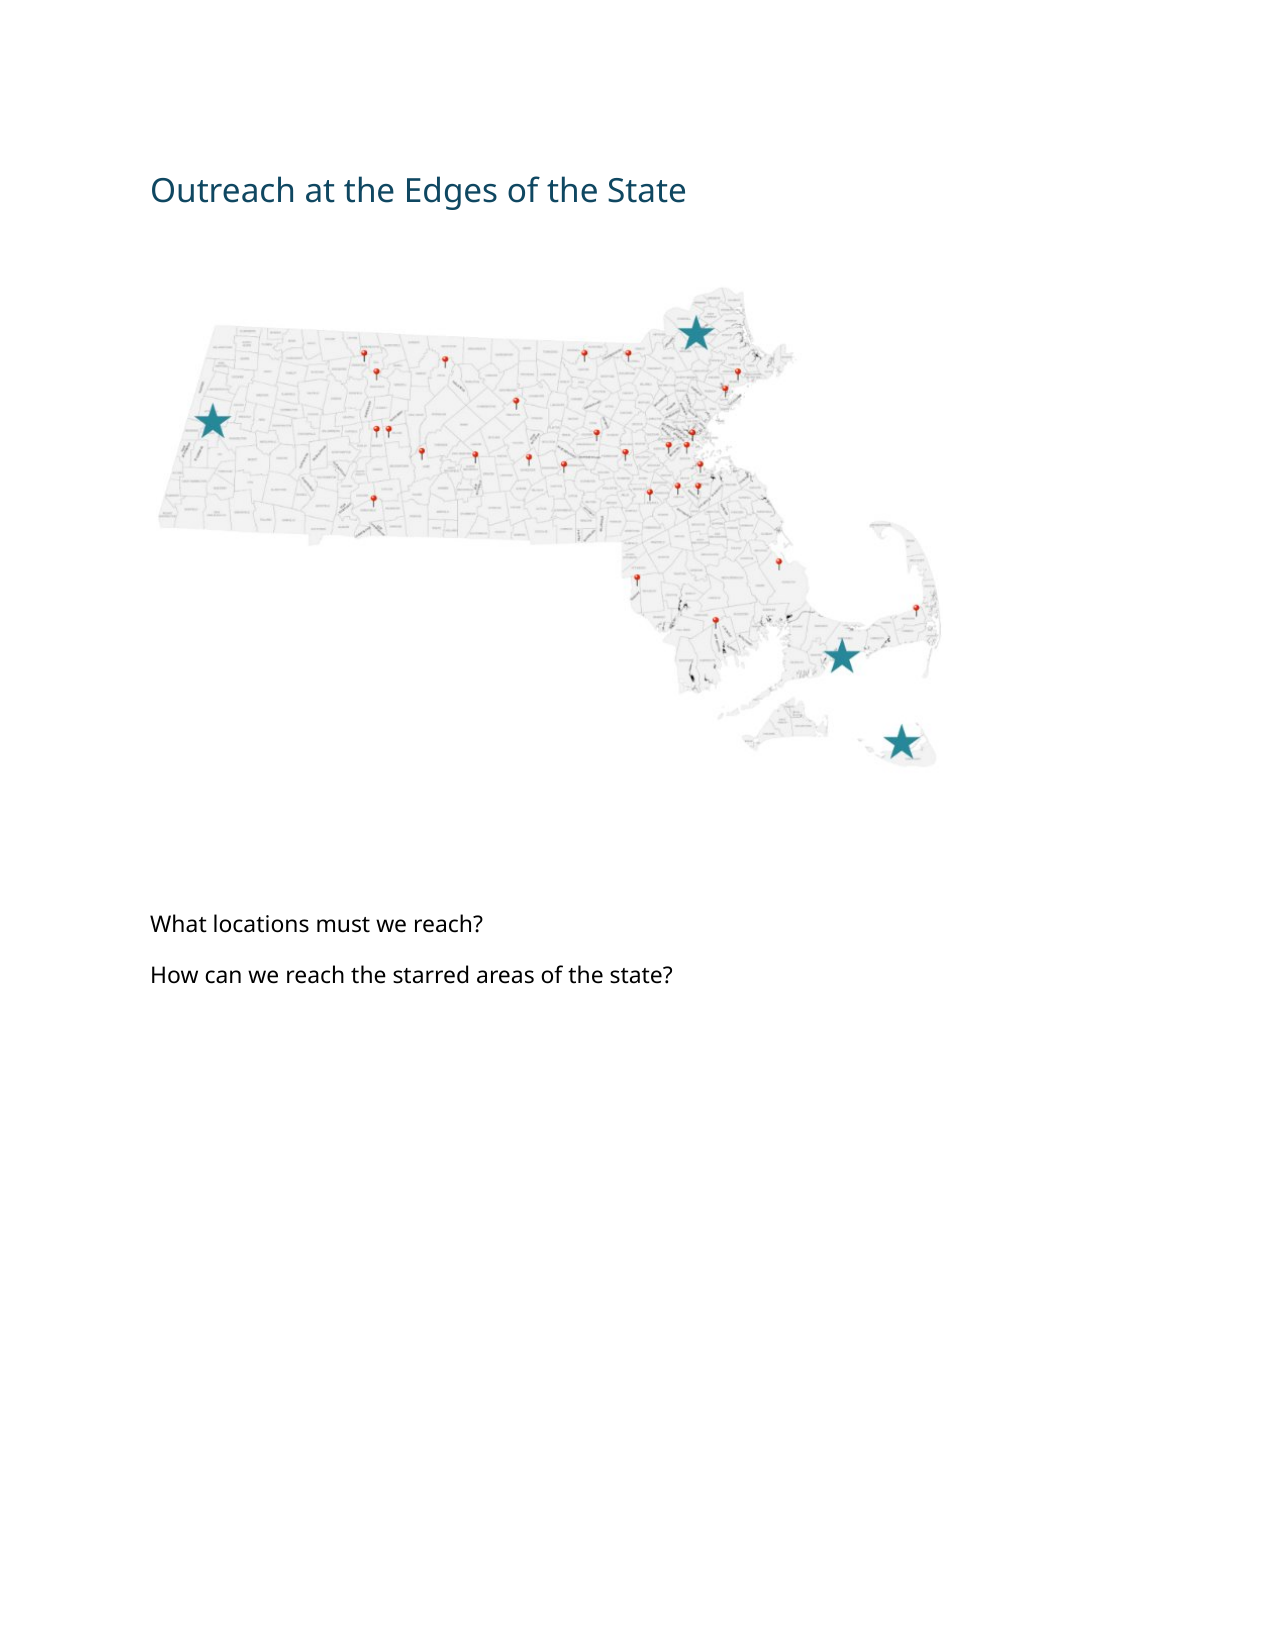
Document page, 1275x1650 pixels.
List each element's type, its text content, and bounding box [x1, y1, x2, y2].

text ​How can we reach the starred areas of the state? [150, 959, 1125, 990]
text What locations must we reach?​ [150, 908, 1125, 940]
subtitle Outreach at the Edges of the State [150, 167, 1125, 212]
picture [156, 223, 944, 832]
